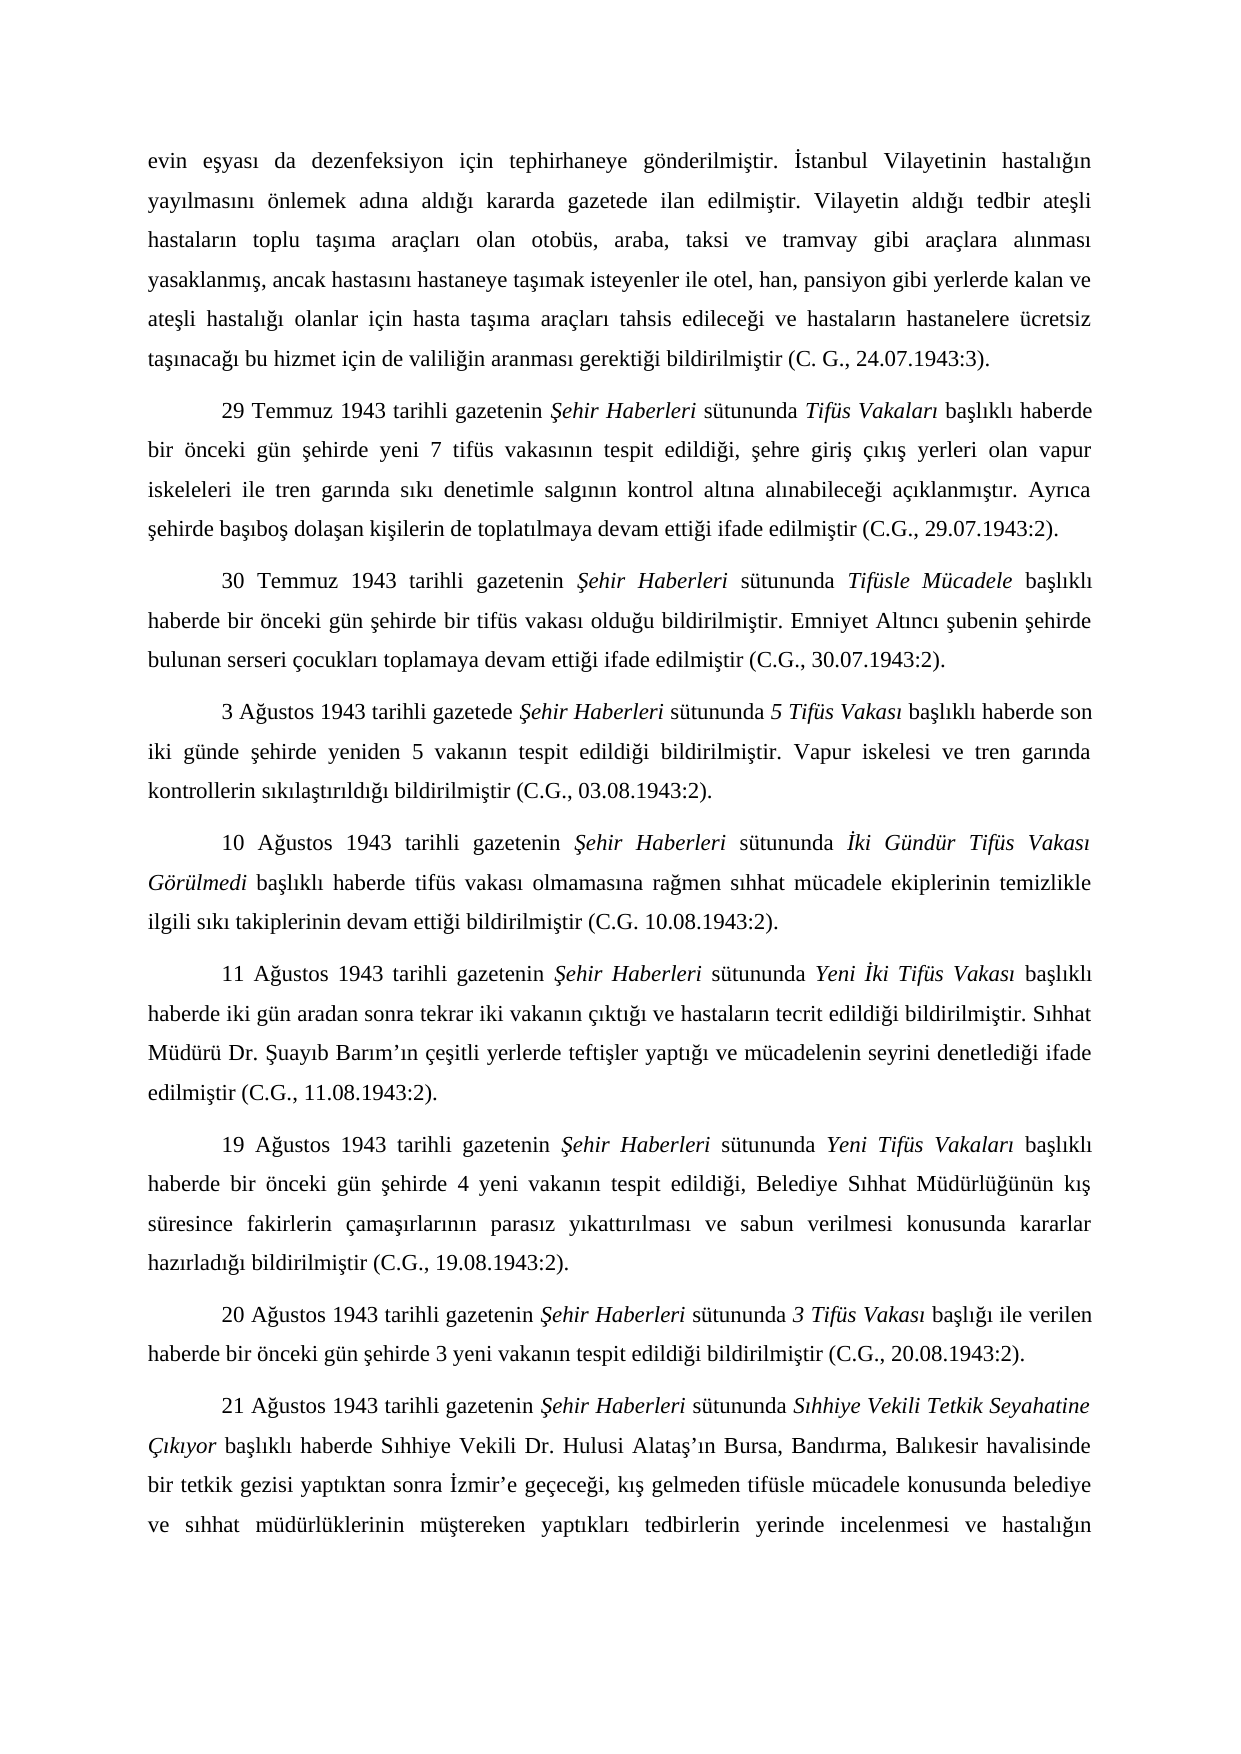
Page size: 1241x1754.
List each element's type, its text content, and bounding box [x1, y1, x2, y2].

text 20 Ağustos 1943 tarihli gazetenin Şehir Haberleri sütununda 3 Tifüs Vakası başlığı ile verilen haberde bir önceki gün şehirde 3 yeni vakanın tespit edildiği bildirilmiştir (C.G., 20.08.1943:2). [148, 1301, 1093, 1367]
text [148, 1392, 1093, 1537]
text 30 Temmuz 1943 tarihli gazetenin Şehir Haberleri sütununda Tifüsle Mücadele başlıklı haberde bir önceki gün şehirde bir tifüs vakası olduğu bildirilmiştir. Emniyet Altıncı şubenin şehirde bulunan serseri çocukları toplamaya devam ettiği ifade edilmiştir (C.G., 30.07.1943:2). [148, 567, 1093, 673]
text 19 Ağustos 1943 tarihli gazetenin Şehir Haberleri sütununda Yeni Tifüs Vakaları başlıklı haberde bir önceki gün şehirde 4 yeni vakanın tespit edildiği, Belediye Sıhhat Müdürlüğünün kış süresince fakirlerin çamaşırlarının parasız yıkattırılması ve sabun verilmesi konusunda kararlar hazırladığı bildirilmiştir (C.G., 19.08.1943:2). [148, 1131, 1093, 1275]
text 29 Temmuz 1943 tarihli gazetenin Şehir Haberleri sütununda Tifüs Vakaları başlıklı haberde bir önceki gün şehirde yeni 7 tifüs vakasının tespit edildiği, şehre giriş çıkış yerleri olan vapur iskeleleri ile tren garında sıkı denetimle salgının kontrol altına alınabileceği açıklanmıştır. Ayrıca şehirde başıboş dolaşan kişilerin de toplatılmaya devam ettiği ifade edilmiştir (C.G., 29.07.1943:2). [148, 397, 1093, 542]
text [148, 148, 1093, 371]
text 3 Ağustos 1943 tarihli gazetede Şehir Haberleri sütununda 5 Tifüs Vakası başlıklı haberde son iki günde şehirde yeniden 5 vakanın tespit edildiği bildirilmiştir. Vapur iskelesi ve tren garında kontrollerin sıkılaştırıldığı bildirilmiştir (C.G., 03.08.1943:2). [148, 698, 1093, 804]
text 10 Ağustos 1943 tarihli gazetenin Şehir Haberleri sütununda İki Gündür Tifüs Vakası Görülmedi başlıklı haberde tifüs vakası olmamasına rağmen sıhhat mücadele ekiplerinin temizlikle ilgili sıkı takiplerinin devam ettiği bildirilmiştir (C.G. 10.08.1943:2). [148, 829, 1093, 934]
text 11 Ağustos 1943 tarihli gazetenin Şehir Haberleri sütununda Yeni İki Tifüs Vakası başlıklı haberde iki gün aradan sonra tekrar iki vakanın çıktığı ve hastaların tecrit edildiği bildirilmiştir. Sıhhat Müdürü Dr. Şuayıb Barım’ın çeşitli yerlerde teftişler yaptığı ve mücadelenin seyrini denetlediği ifade edilmiştir (C.G., 11.08.1943:2). [148, 960, 1093, 1105]
